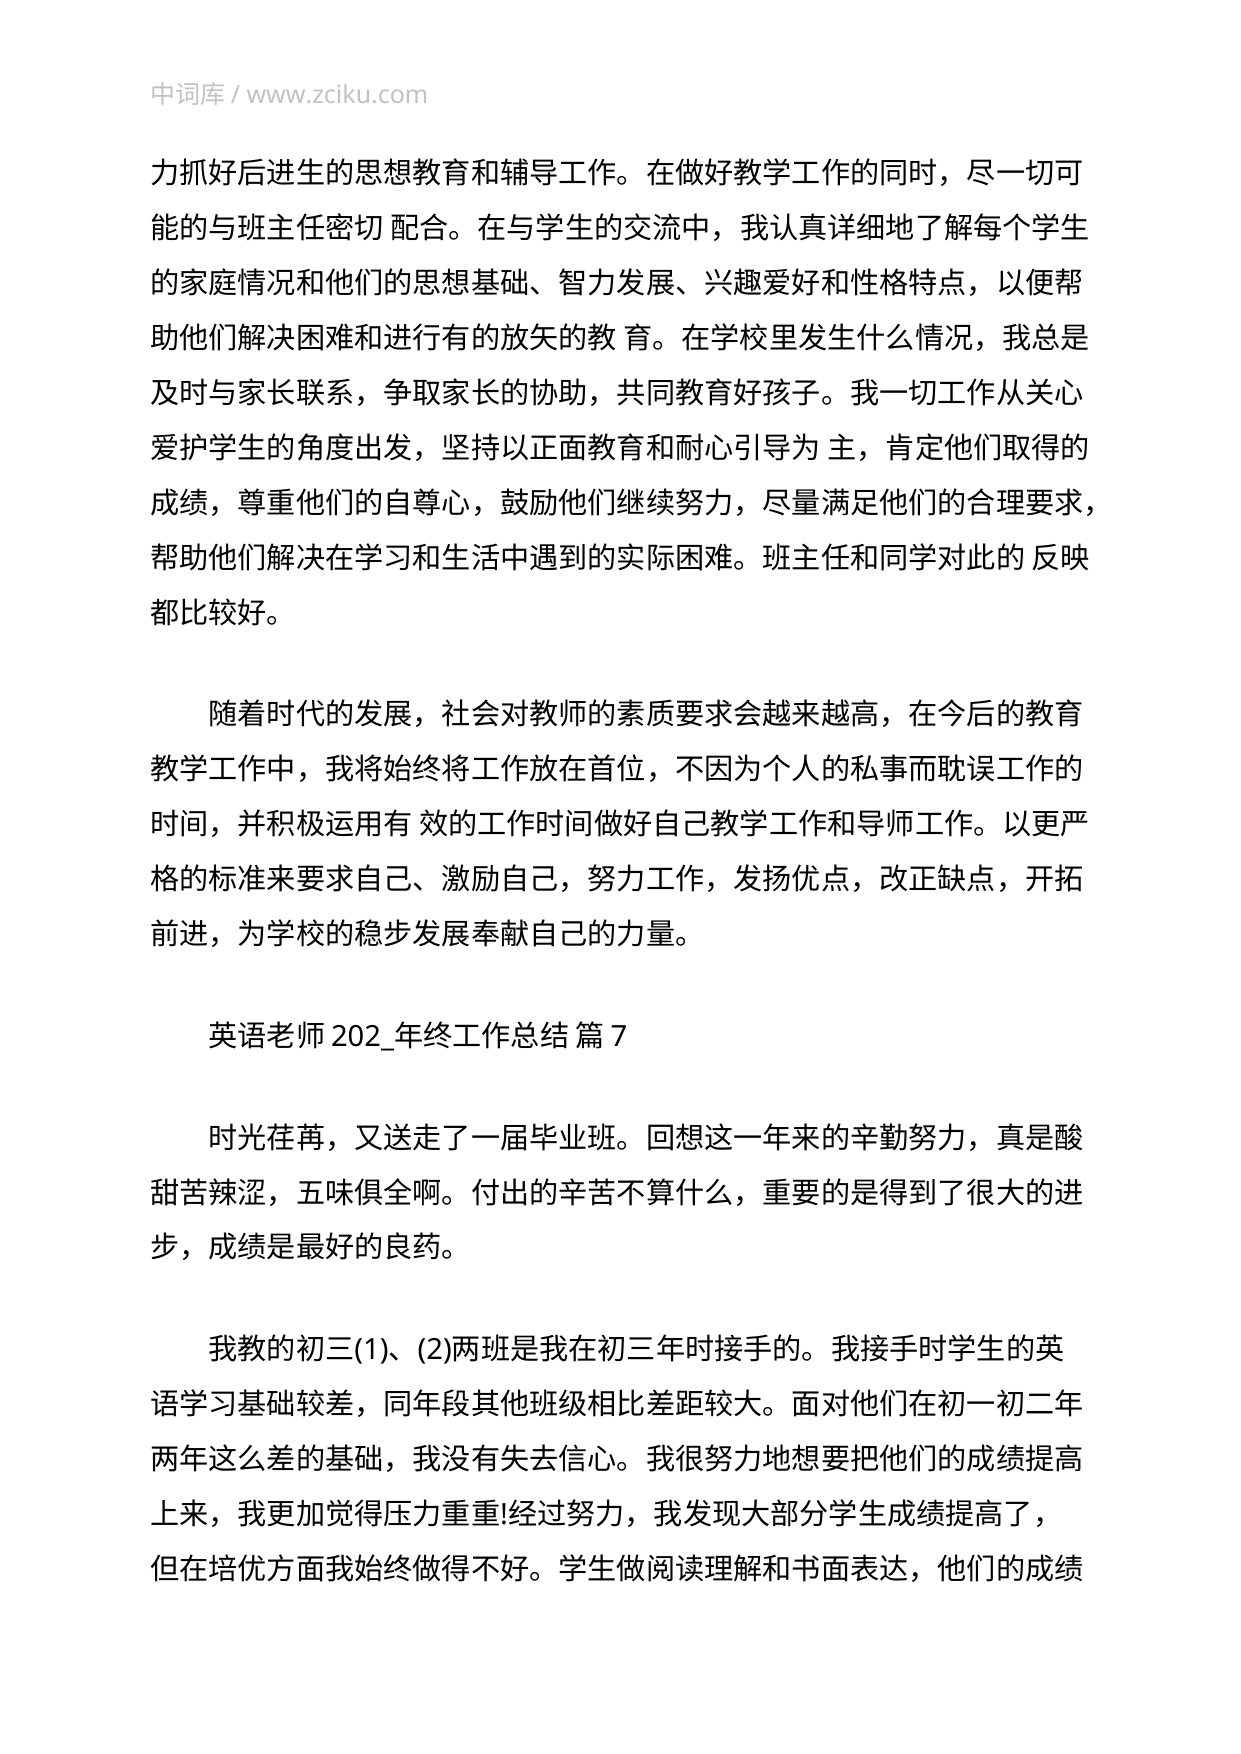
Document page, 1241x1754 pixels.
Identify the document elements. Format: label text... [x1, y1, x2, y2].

text 随着时代的发展，社会对教师的素质要求会越来越高，在今后的教育教学工作中，我将始终将工作放在首位，不因为个人的私事而耽误工作的时间，并积极运用有 效的工作时间做好自己教学工作和导师工作。以更严格的标准来要求自己、激励自己，努力工作，发扬优点，改正缺点，开拓前进，为学校的稳步发展奉献自己的力量。 [150, 691, 1090, 953]
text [150, 1326, 1090, 1588]
text 时光荏苒，又送走了一届毕业班。回想这一年来的辛勤努力，真是酸甜苦辣涩，五味俱全啊。付出的辛苦不算什么，重要的是得到了很大的进步，成绩是最好的良药。 [150, 1114, 1090, 1266]
text 英语老师202_年终工作总结 篇7 [150, 1012, 1090, 1055]
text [150, 150, 1090, 631]
